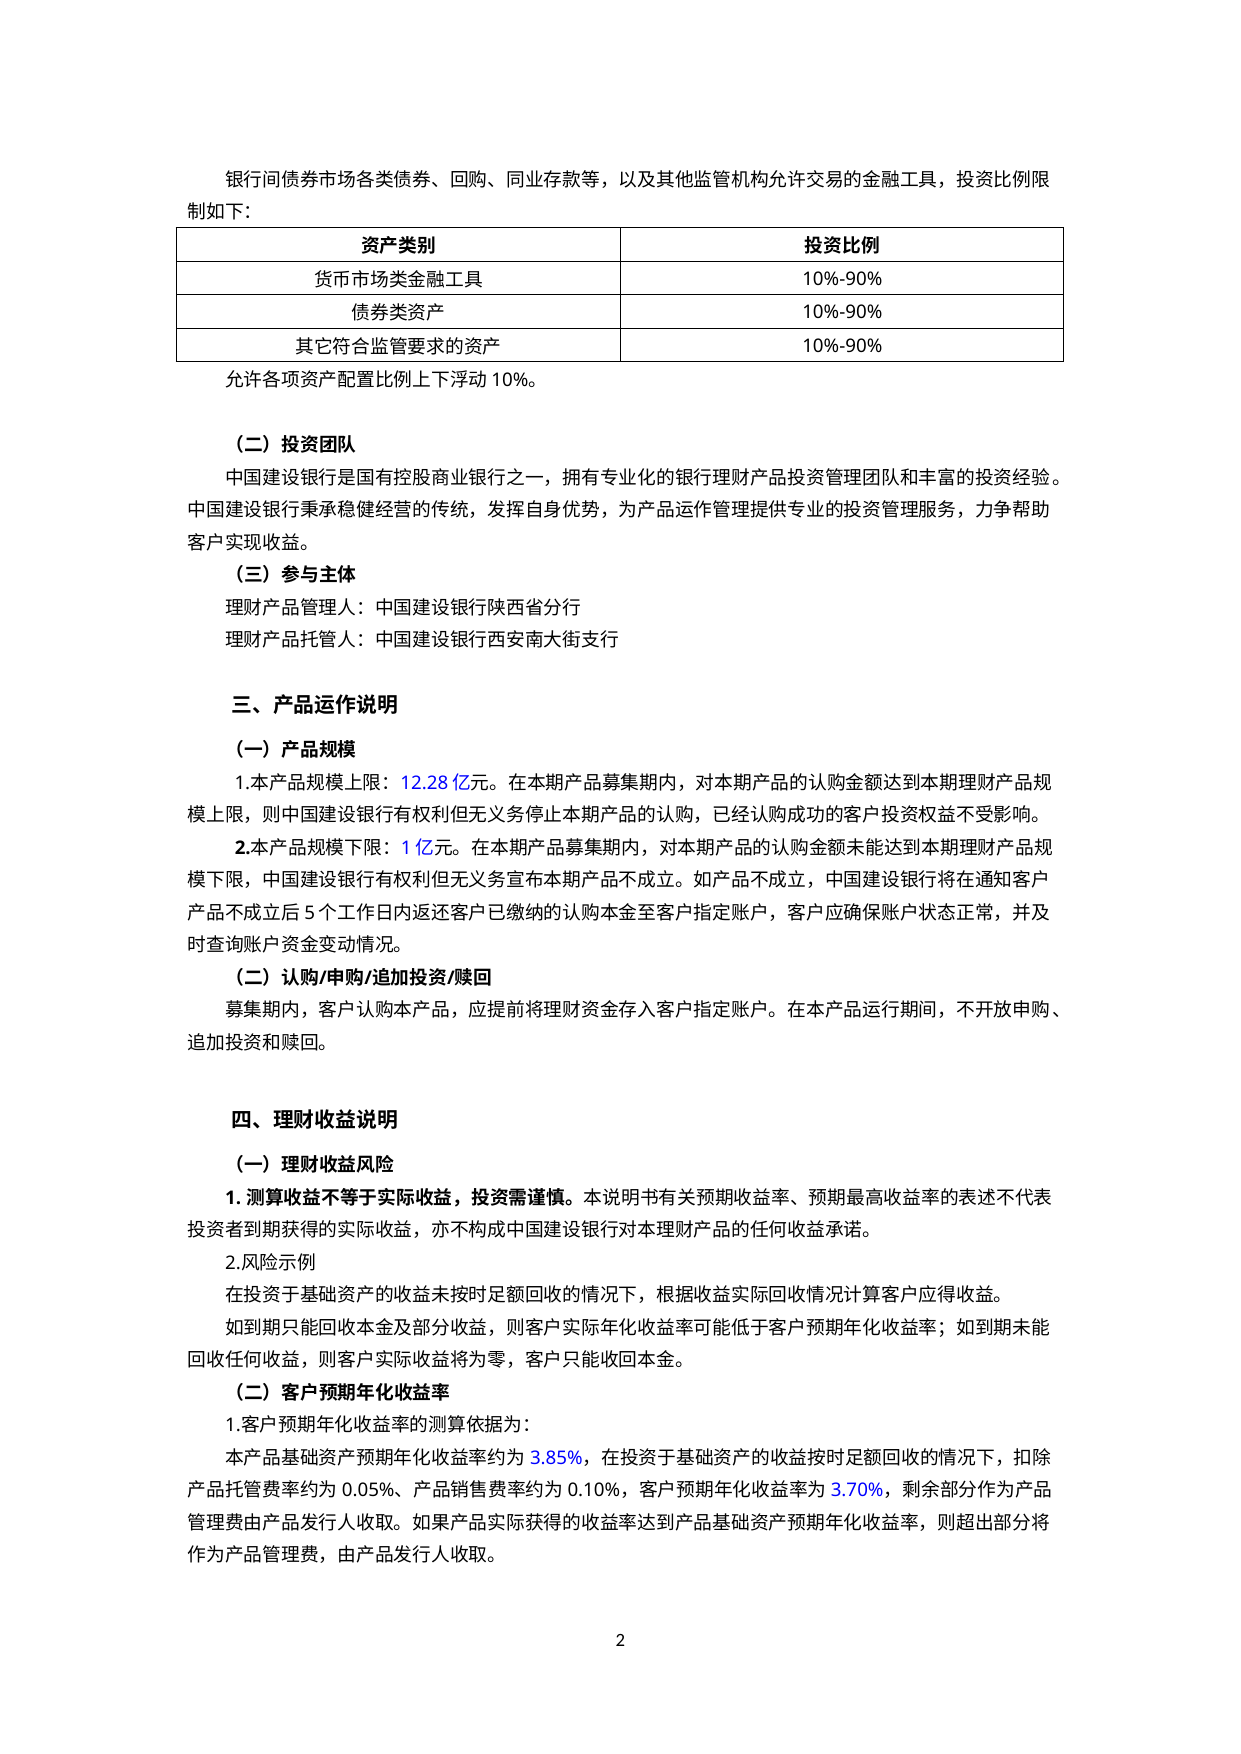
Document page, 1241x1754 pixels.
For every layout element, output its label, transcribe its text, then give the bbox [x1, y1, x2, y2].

text 1.客户预期年化收益率的测算依据为： [187, 1407, 1053, 1440]
text 在投资于基础资产的收益未按时足额回收的情况下，根据收益实际回收情况计算客户应得收益。 [187, 1277, 1053, 1310]
table_cell 10%-90% [621, 262, 1063, 294]
text （二）客户预期年化收益率 [187, 1375, 1053, 1407]
table_cell 10%-90% [621, 329, 1063, 361]
text 1.本产品规模上限：12.28亿元。在本期产品募集期内，对本期产品的认购金额达到本期理财产品规模上限，则中国建设银行有权利但无义务停止本期产品的认购，已经认购成功的客户投资权益不受影响。 [187, 765, 1053, 830]
text 2.风险示例 [187, 1245, 1053, 1277]
text 允许各项资产配置比例上下浮动10%。 [187, 362, 1053, 395]
text 本产品基础资产预期年化收益率约为3.85%，在投资于基础资产的收益按时足额回收的情况下，扣除产品托管费率约为0.05%、产品销售费率约为0.10%，客户预期年化收益率为3.70%，剩余部分作为产品管理费由产品发行人收取。如果产品实际获得的收益率达到产品基础资产预期年化收益率，则超出部分将作为产品管理费，由产品发行人收取。 [187, 1440, 1053, 1570]
text 募集期内，客户认购本产品，应提前将理财资金存入客户指定账户。在本产品运行期间，不开放申购、追加投资和赎回。 [187, 992, 1053, 1057]
table_cell 10%-90% [621, 295, 1063, 328]
table_cell 债券类资产 [177, 295, 620, 328]
table_cell 货币市场类金融工具 [177, 262, 620, 294]
text 四、理财收益说明 [231, 1102, 1053, 1135]
text 2.本产品规模下限：1亿元。在本期产品募集期内，对本期产品的认购金额未能达到本期理财产品规模下限，中国建设银行有权利但无义务宣布本期产品不成立。如产品不成立，中国建设银行将在通知客户产品不成立后5个工作日内返还客户已缴纳的认购本金至客户指定账户，客户应确保账户状态正常，并及时查询账户资金变动情况。 [187, 830, 1053, 960]
text 理财产品管理人：中国建设银行陕西省分行 [187, 590, 1053, 622]
text （二）认购/申购/追加投资/赎回 [187, 960, 1053, 992]
table_cell 其它符合监管要求的资产 [177, 329, 620, 361]
text 如到期只能回收本金及部分收益，则客户实际年化收益率可能低于客户预期年化收益率；如到期未能回收任何收益，则客户实际收益将为零，客户只能收回本金。 [187, 1310, 1053, 1375]
text 银行间债券市场各类债券、回购、同业存款等，以及其他监管机构允许交易的金融工具，投资比例限制如下： [187, 162, 1053, 227]
table_header 投资比例 [621, 228, 1063, 261]
text （一）理财收益风险 [187, 1147, 1053, 1180]
text 1. 测算收益不等于实际收益，投资需谨慎。本说明书有关预期收益率、预期最高收益率的表述不代表投资者到期获得的实际收益，亦不构成中国建设银行对本理财产品的任何收益承诺。 [187, 1180, 1053, 1245]
text （一）产品规模 [187, 732, 1053, 765]
text 中国建设银行是国有控股商业银行之一，拥有专业化的银行理财产品投资管理团队和丰富的投资经验。中国建设银行秉承稳健经营的传统，发挥自身优势，为产品运作管理提供专业的投资管理服务，力争帮助客户实现收益。 [187, 460, 1053, 557]
text （二）投资团队 [187, 427, 1053, 460]
text 理财产品托管人：中国建设银行西安南大街支行 [187, 622, 1053, 655]
text 三、产品运作说明 [231, 687, 1053, 720]
text （三）参与主体 [187, 557, 1053, 590]
table_header 资产类别 [177, 228, 620, 261]
